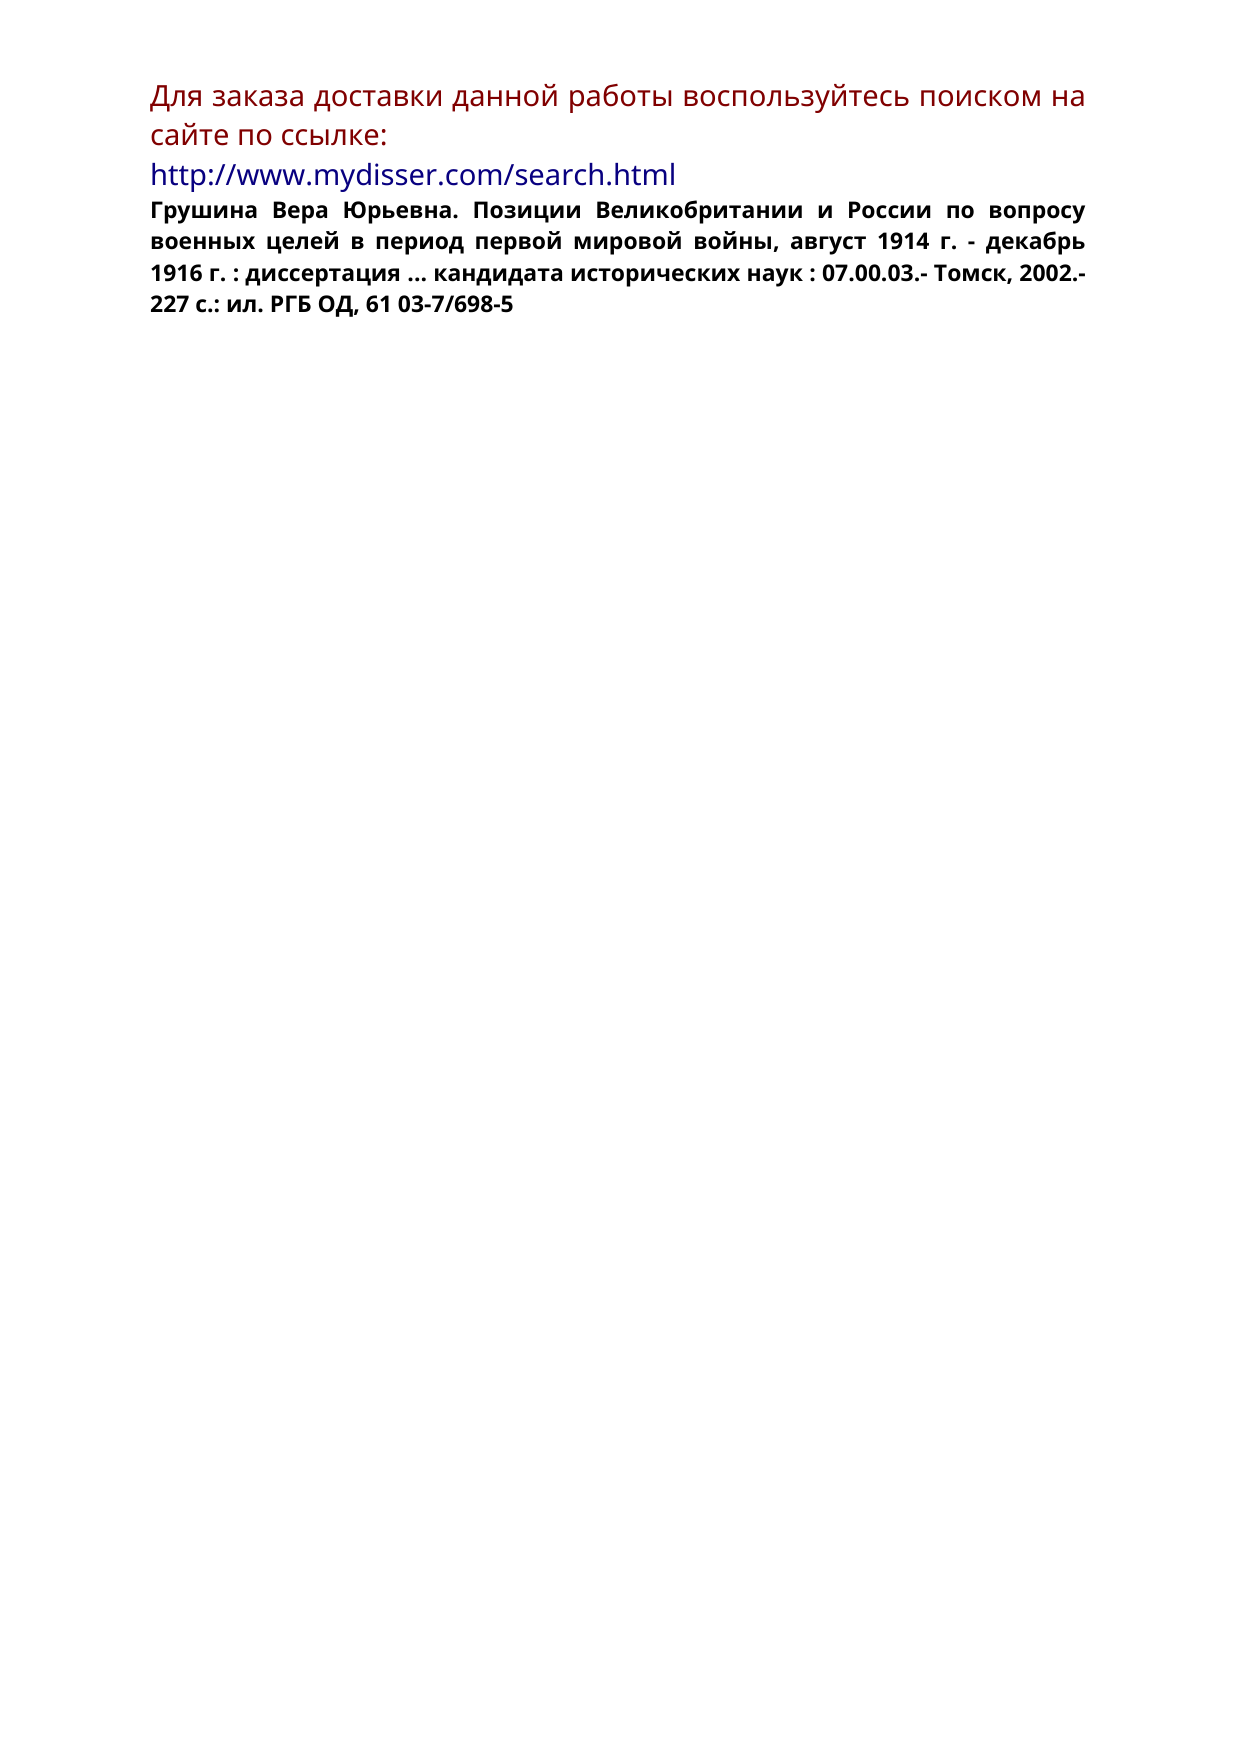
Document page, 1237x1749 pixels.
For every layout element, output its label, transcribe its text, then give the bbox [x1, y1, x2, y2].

text Грушина Вера Юрьевна. Позиции Великобритании и России по вопросу военных целей в период первой мировой войны, август 1914 г. - декабрь 1916 г. : диссертация ... кандидата исторических наук : 07.00.03.- Томск, 2002.- 227 с.: ил. РГБ ОД, 61 03-7/698-5 [150, 194, 1086, 319]
